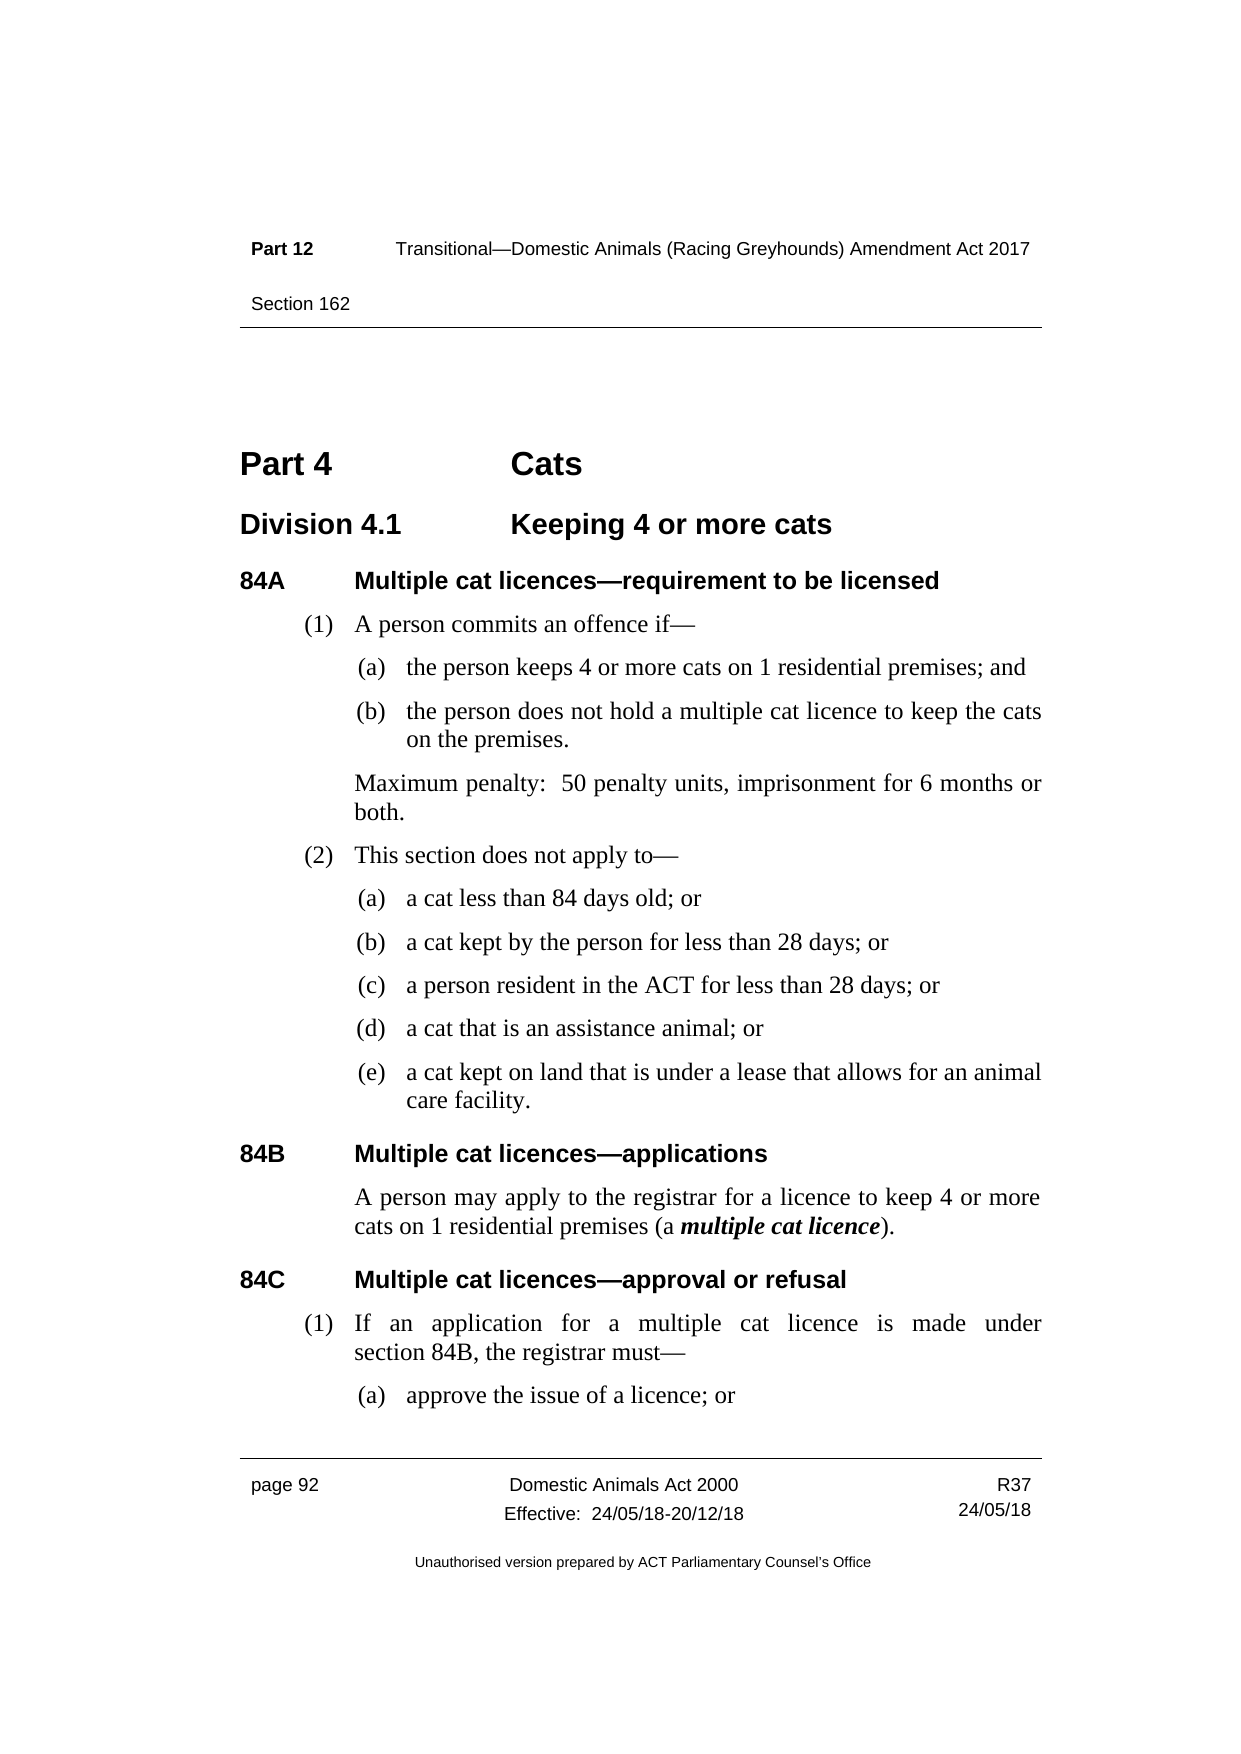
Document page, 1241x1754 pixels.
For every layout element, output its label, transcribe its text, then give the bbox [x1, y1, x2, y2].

text (2) This section does not apply to— [239, 840, 1042, 869]
text (1) A person commits an offence if— [239, 609, 1042, 638]
text (a) the person keeps 4 or more cats on 1 residential premises; and [239, 652, 1042, 681]
text (b) the person does not hold a multiple cat licence to keep the cats on the premises. [239, 696, 1042, 753]
text 84B Multiple cat licences—applications [239, 1139, 1042, 1168]
text (d) a cat that is an assistance animal; or [239, 1013, 1042, 1042]
text 84C Multiple cat licences—approval or refusal [239, 1265, 1042, 1294]
text (1) If an application for a multiple cat licence is made under section 84B, the registrar must— [239, 1308, 1042, 1366]
text (e) a cat kept on land that is under a lease that allows for an animal care facility. [239, 1057, 1042, 1114]
text A person may apply to the registrar for a licence to keep 4 or more cats on 1 residential premises (a multiple cat licence). [354, 1182, 1042, 1240]
text Division 4.1 Keeping 4 or more cats [239, 507, 1042, 541]
text (a) approve the issue of a licence; or [239, 1380, 1042, 1409]
text (b) a cat kept by the person for less than 28 days; or [239, 927, 1042, 955]
text Part 4 Cats [239, 444, 1042, 482]
text Maximum penalty: 50 penalty units, imprisonment for 6 months or both. [354, 768, 1042, 825]
text 84A Multiple cat licences—requirement to be licensed [239, 566, 1042, 594]
text (c) a person resident in the ACT for less than 28 days; or [239, 970, 1042, 999]
text (a) a cat less than 84 days old; or [239, 883, 1042, 912]
